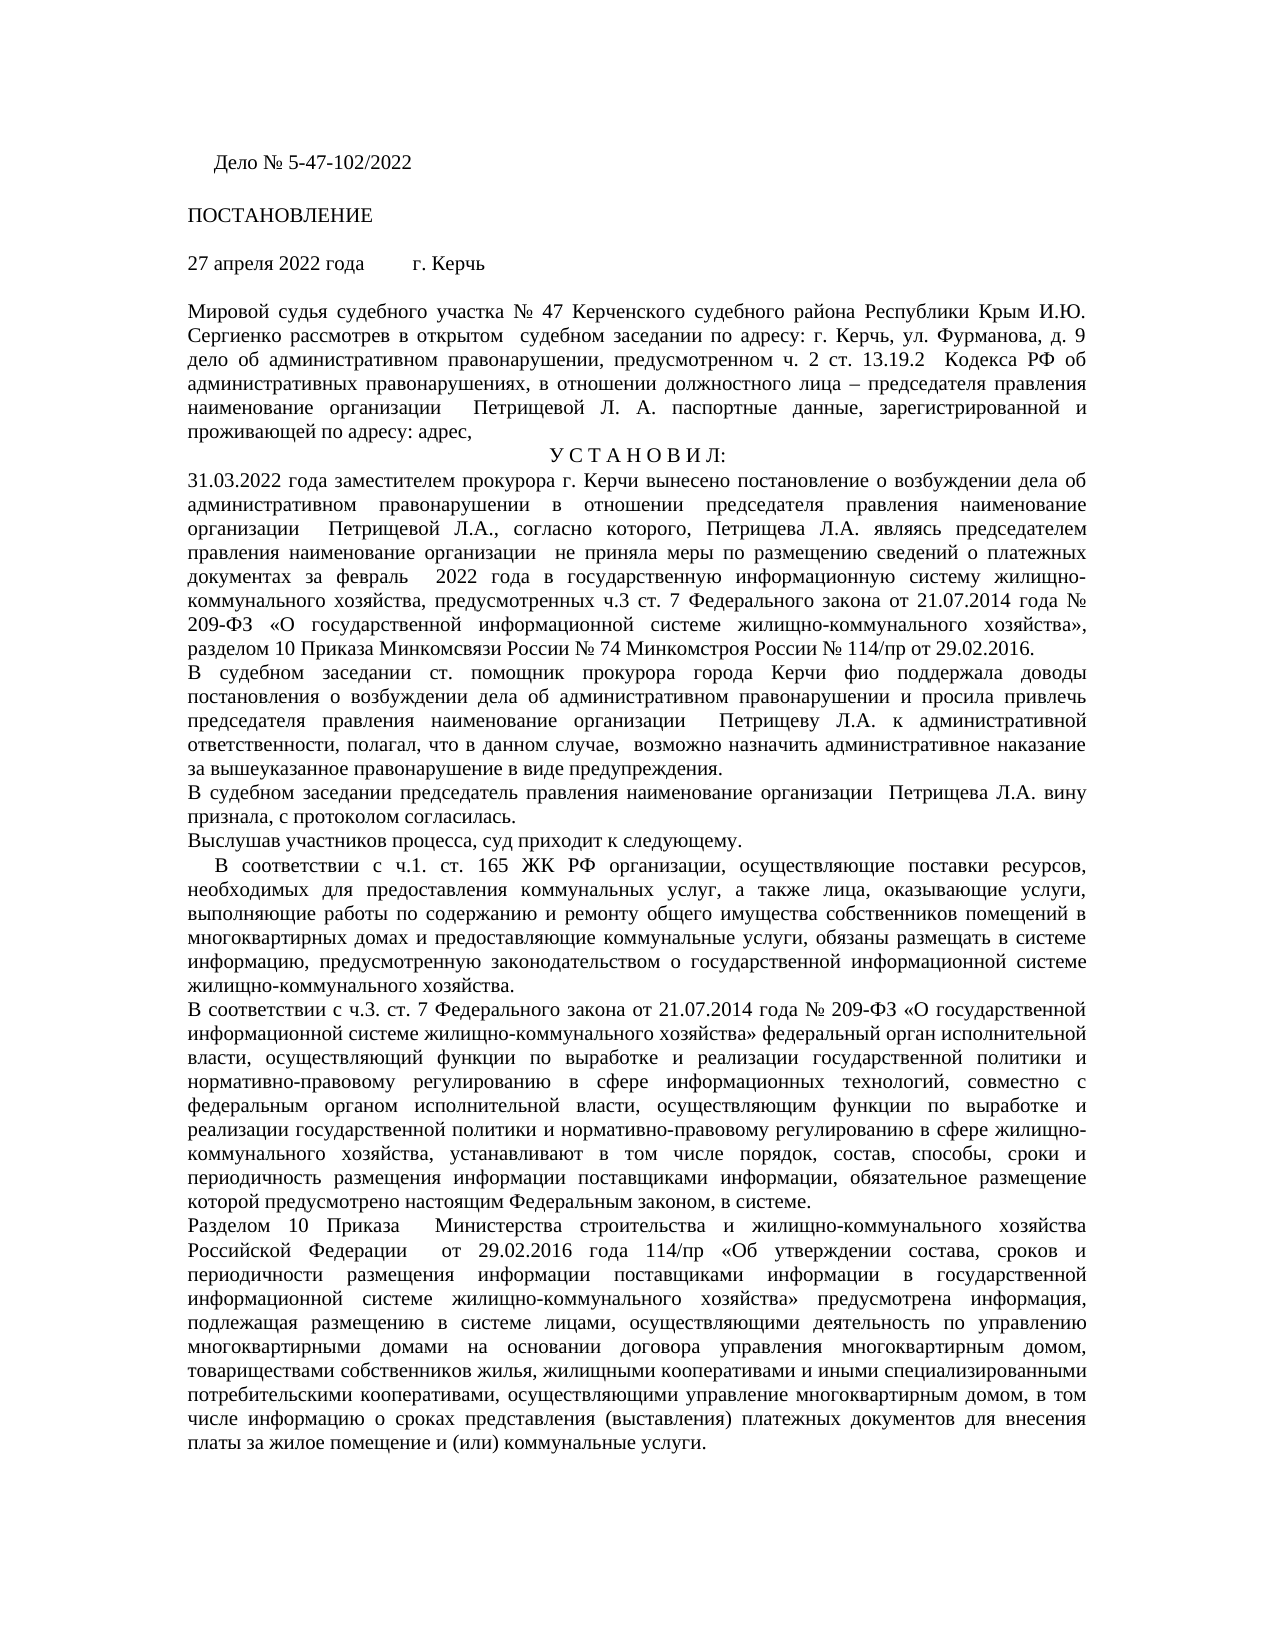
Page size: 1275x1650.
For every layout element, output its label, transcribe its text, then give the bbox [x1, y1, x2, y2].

text В судебном заседании председатель правления наименование организации Петрищева Л.А. вину признала, с протоколом согласилась. [187, 780, 1087, 828]
text Выслушав участников процесса, суд приходит к следующему. [187, 828, 1087, 852]
text В соответствии с ч.3. ст. 7 Федерального закона от 21.07.2014 года № 209-ФЗ «О государственной информационной системе жилищно-коммунального хозяйства» федеральный орган исполнительной власти, осуществляющий функции по выработке и реализации государственной политики и нормативно-правовому регулированию в сфере информационных технологий, совместно с федеральным органом исполнительной власти, осуществляющим функции по выработке и реализации государственной политики и нормативно-правовому регулированию в сфере жилищно-коммунального хозяйства, устанавливают в том числе порядок, состав, способы, сроки и периодичность размещения информации поставщиками информации, обязательное размещение которой предусмотрено настоящим Федеральным законом, в системе. [187, 997, 1087, 1213]
text В судебном заседании ст. помощник прокурора города Керчи фио поддержала доводы постановления о возбуждении дела об административном правонарушении и просила привлечь председателя правления наименование организации Петрищеву Л.А. к административной ответственности, полагал, что в данном случае, возможно назначить административное наказание за вышеуказанное правонарушение в виде предупреждения. [187, 660, 1087, 780]
text 31.03.2022 года заместителем прокурора г. Керчи вынесено постановление о возбуждении дела об административном правонарушении в отношении председателя правления наименование организации Петрищевой Л.А., согласно которого, Петрищева Л.А. являясь председателем правления наименование организации не приняла меры по размещению сведений о платежных документах за февраль 2022 года в государственную информационную систему жилищно-коммунального хозяйства, предусмотренных ч.3 ст. 7 Федерального закона от 21.07.2014 года № 209-ФЗ «О государственной информационной системе жилищно-коммунального хозяйства», разделом 10 Приказа Минкомсвязи России № 74 Минкомстроя России № 114/пр от 29.02.2016. [187, 467, 1087, 660]
text У С Т А Н О В И Л: [187, 443, 1087, 467]
text ПОСТАНОВЛЕНИЕ [187, 203, 1087, 227]
text Дело № 5-47-102/2022 [187, 150, 1087, 174]
text В соответствии с ч.1. ст. 165 ЖК РФ организации, осуществляющие поставки ресурсов, необходимых для предоставления коммунальных услуг, а также лица, оказывающие услуги, выполняющие работы по содержанию и ремонту общего имущества собственников помещений в многоквартирных домах и предоставляющие коммунальные услуги, обязаны размещать в системе информацию, предусмотренную законодательством о государственной информационной системе жилищно-коммунального хозяйства. [187, 852, 1087, 997]
text 27 апреля 2022 года г. Керчь [187, 251, 1087, 275]
text Мировой судья судебного участка № 47 Керченского судебного района Республики Крым И.Ю. Сергиенко рассмотрев в открытом судебном заседании по адресу: г. Керчь, ул. Фурманова, д. 9 дело об административном правонарушении, предусмотренном ч. 2 ст. 13.19.2 Кодекса РФ об административных правонарушениях, в отношении должностного лица – председателя правления наименование организации Петрищевой Л. А. паспортные данные, зарегистрированной и проживающей по адресу: адрес, [187, 299, 1087, 443]
text Разделом 10 Приказа Министерства строительства и жилищно-коммунального хозяйства Российской Федерации от 29.02.2016 года 114/пр «Об утверждении состава, сроков и периодичности размещения информации поставщиками информации в государственной информационной системе жилищно-коммунального хозяйства» предусмотрена информация, подлежащая размещению в системе лицами, осуществляющими деятельность по управлению многоквартирными домами на основании договора управления многоквартирным домом, товариществами собственников жилья, жилищными кооперативами и иными специализированными потребительскими кооперативами, осуществляющими управление многоквартирным домом, в том числе информацию о сроках представления (выставления) платежных документов для внесения платы за жилое помещение и (или) коммунальные услуги. [187, 1213, 1087, 1454]
